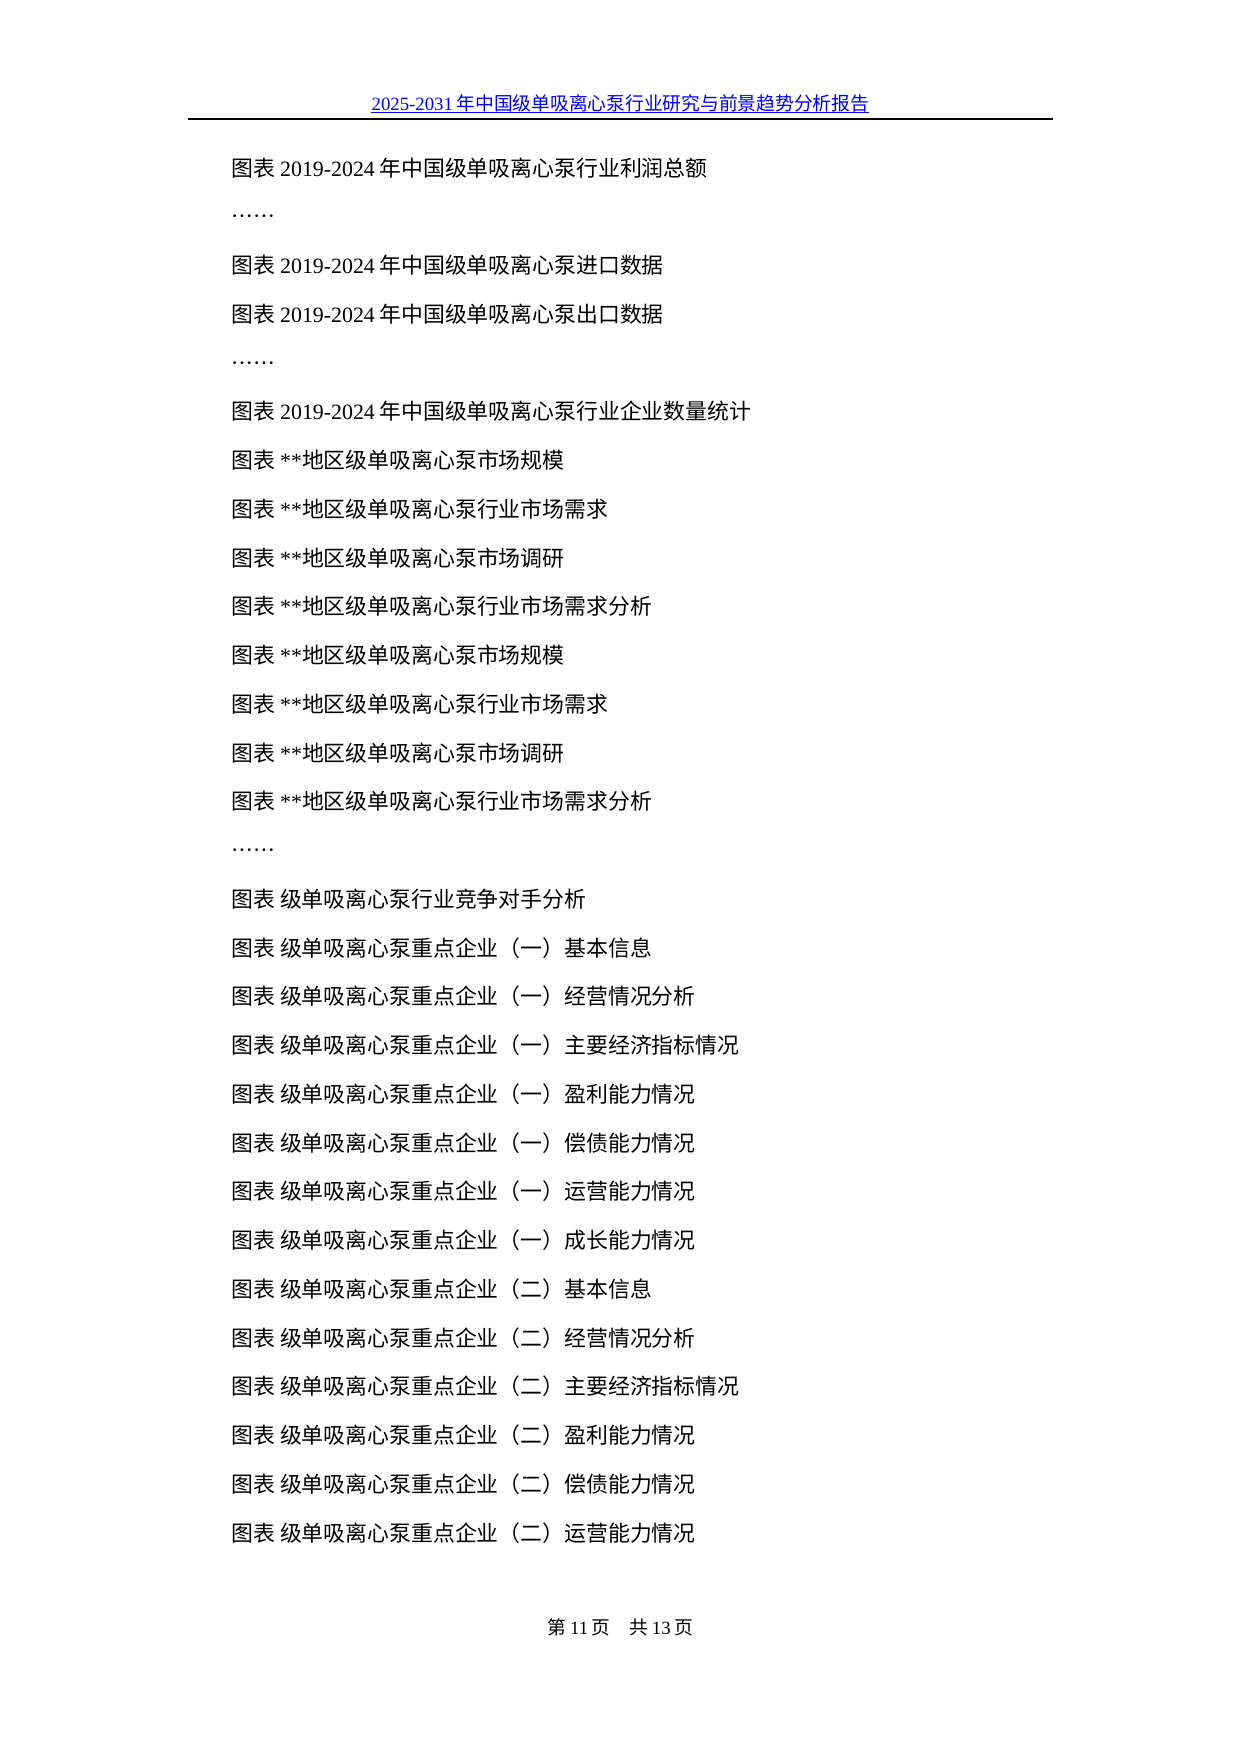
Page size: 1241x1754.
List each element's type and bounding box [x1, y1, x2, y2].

text [187, 150, 1053, 1548]
